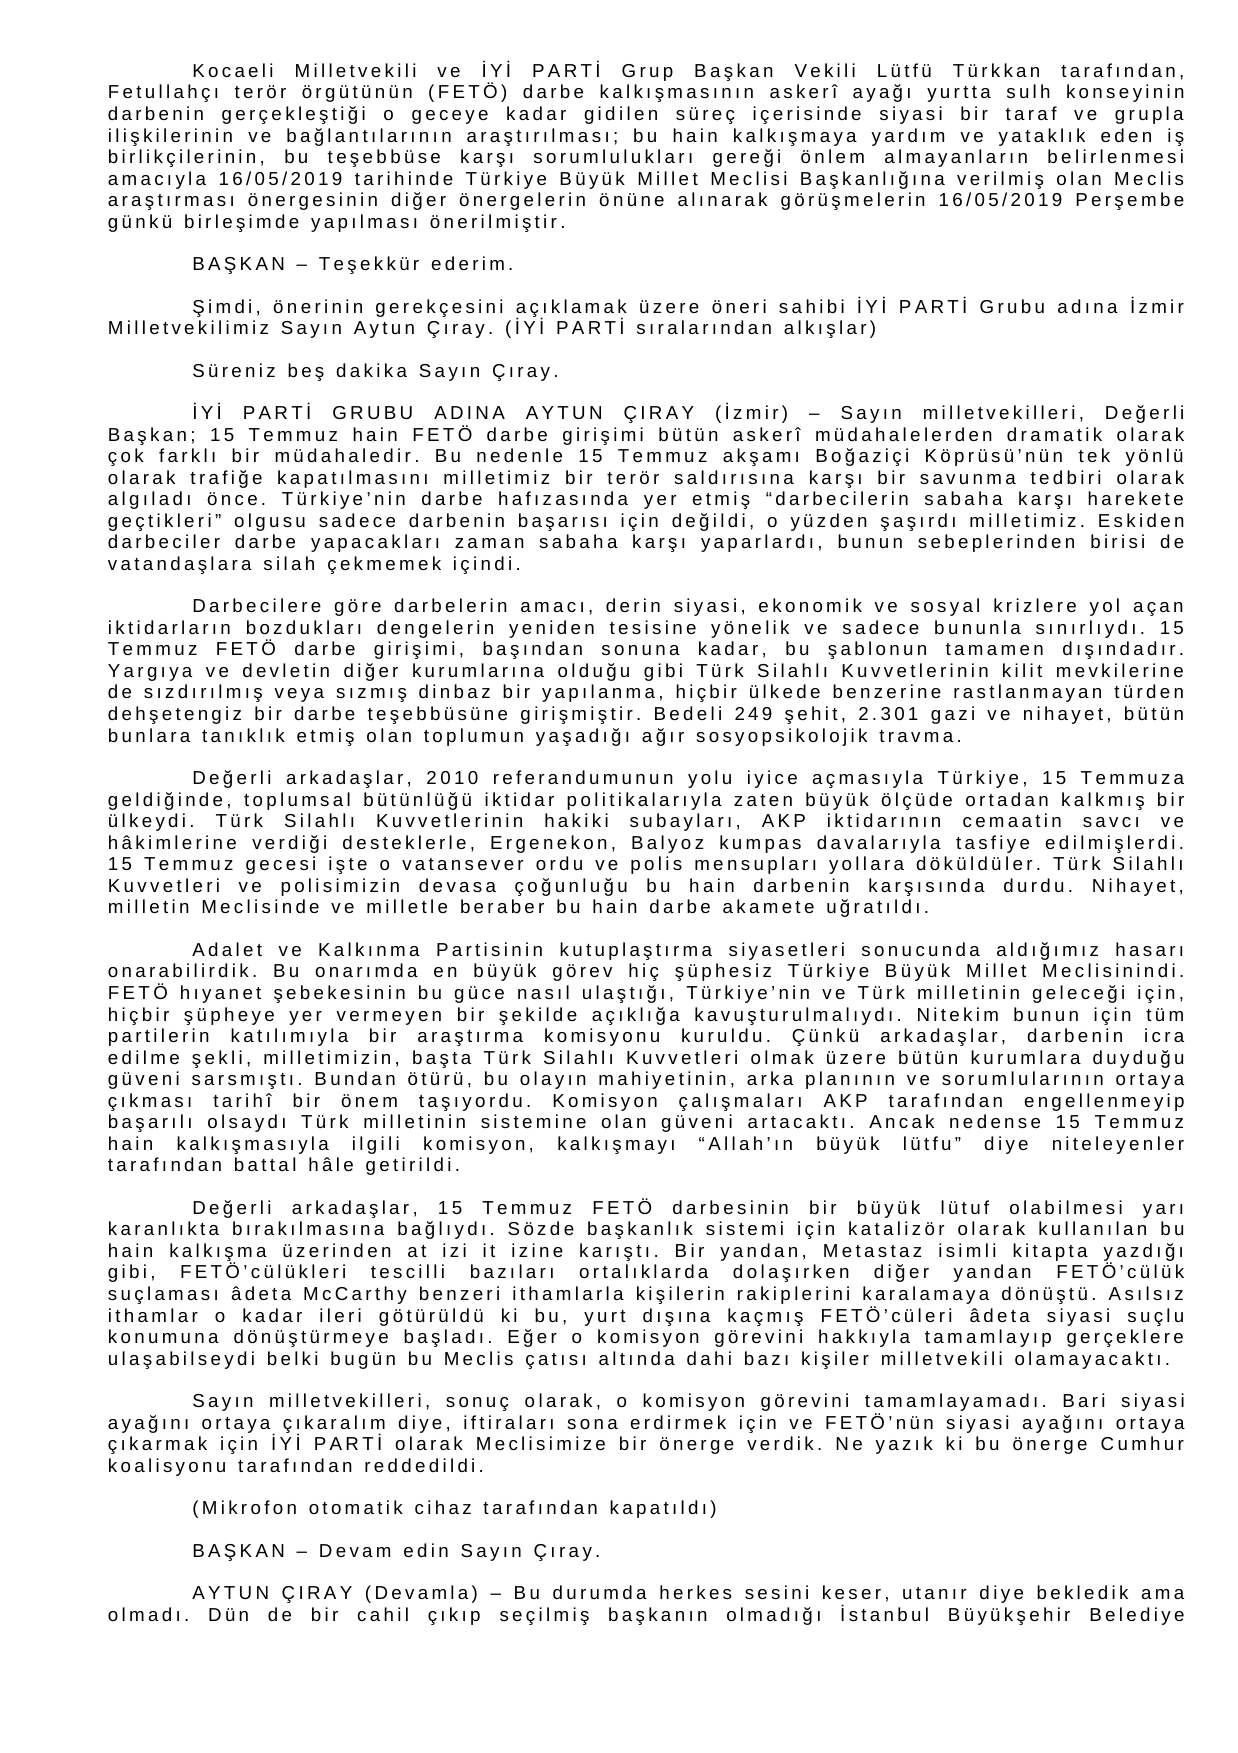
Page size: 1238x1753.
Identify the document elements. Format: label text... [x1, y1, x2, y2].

text Değerli arkadaşlar, 15 Temmuz FETÖ darbesinin bir büyük lütuf olabilmesi yarı karanlıkta bırakılmasına bağlıydı. Sözde başkanlık sistemi için katalizör olarak kullanılan bu hain kalkışma üzerinden at izi it izine karıştı. Bir yandan, Metastaz isimli kitapta yazdığı gibi, FETÖ’cülükleri tescilli bazıları ortalıklarda dolaşırken diğer yandan FETÖ’cülük suçlaması âdeta McCarthy benzeri ithamlarla kişilerin rakiplerini karalamaya dönüştü. Asılsız ithamlar o kadar ileri götürüldü ki bu, yurt dışına kaçmış FETÖ’cüleri âdeta siyasi suçlu konumuna dönüştürmeye başladı. Eğer o komisyon görevini hakkıyla tamamlayıp gerçeklere ulaşabilseydi belki bugün bu Meclis çatısı altında dahi bazı kişiler milletvekili olamayacaktı. [108, 1197, 1186, 1369]
text İYİ PARTİ GRUBU ADINA AYTUN ÇIRAY (İzmir) – Sayın milletvekilleri, Değerli Başkan; 15 Temmuz hain FETÖ darbe girişimi bütün askerî müdahalelerden dramatik olarak çok farklı bir müdahaledir. Bu nedenle 15 Temmuz akşamı Boğaziçi Köprüsü’nün tek yönlü olarak trafiğe kapatılmasını milletimiz bir terör saldırısına karşı bir savunma tedbiri olarak algıladı önce. Türkiye’nin darbe hafızasında yer etmiş “darbecilerin sabaha karşı harekete geçtikleri” olgusu sadece darbenin başarısı için değildi, o yüzden şaşırdı milletimiz. Eskiden darbeciler darbe yapacakları zaman sabaha karşı yaparlardı, bunun sebeplerinden birisi de vatandaşlara silah çekmemek içindi. [108, 402, 1186, 574]
text Süreniz beş dakika Sayın Çıray. [108, 359, 1186, 381]
text Şimdi, önerinin gerekçesini açıklamak üzere öneri sahibi İYİ PARTİ Grubu adına İzmir Milletvekilimiz Sayın Aytun Çıray. (İYİ PARTİ sıralarından alkışlar) [108, 295, 1186, 338]
text BAŞKAN – Teşekkür ederim. [108, 253, 1186, 274]
text Sayın milletvekilleri, sonuç olarak, o komisyon görevini tamamlayamadı. Bari siyasi ayağını ortaya çıkaralım diye, iftiraları sona erdirmek için ve FETÖ’nün siyasi ayağını ortaya çıkarmak için İYİ PARTİ olarak Meclisimize bir önerge verdik. Ne yazık ki bu önerge Cumhur koalisyonu tarafından reddedildi. [108, 1390, 1186, 1476]
text Darbecilere göre darbelerin amacı, derin siyasi, ekonomik ve sosyal krizlere yol açan iktidarların bozdukları dengelerin yeniden tesisine yönelik ve sadece bununla sınırlıydı. 15 Temmuz FETÖ darbe girişimi, başından sonuna kadar, bu şablonun tamamen dışındadır. Yargıya ve devletin diğer kurumlarına olduğu gibi Türk Silahlı Kuvvetlerinin kilit mevkilerine de sızdırılmış veya sızmış dinbaz bir yapılanma, hiçbir ülkede benzerine rastlanmayan türden dehşetengiz bir darbe teşebbüsüne girişmiştir. Bedeli 249 şehit, 2.301 gazi ve nihayet, bütün bunlara tanıklık etmiş olan toplumun yaşadığı ağır sosyopsikolojik travma. [108, 595, 1186, 746]
text Değerli arkadaşlar, 2010 referandumunun yolu iyice açmasıyla Türkiye, 15 Temmuza geldiğinde, toplumsal bütünlüğü iktidar politikalarıyla zaten büyük ölçüde ortadan kalkmış bir ülkeydi. Türk Silahlı Kuvvetlerinin hakiki subayları, AKP iktidarının cemaatin savcı ve hâkimlerine verdiği desteklerle, Ergenekon, Balyoz kumpas davalarıyla tasfiye edilmişlerdi. 15 Temmuz gecesi işte o vatansever ordu ve polis mensupları yollara döküldüler. Türk Silahlı Kuvvetleri ve polisimizin devasa çoğunluğu bu hain darbenin karşısında durdu. Nihayet, milletin Meclisinde ve milletle beraber bu hain darbe akamete uğratıldı. [108, 767, 1186, 918]
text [108, 1582, 1186, 1625]
text Adalet ve Kalkınma Partisinin kutuplaştırma siyasetleri sonucunda aldığımız hasarı onarabilirdik. Bu onarımda en büyük görev hiç şüphesiz Türkiye Büyük Millet Meclisinindi. FETÖ hıyanet şebekesinin bu güce nasıl ulaştığı, Türkiye’nin ve Türk milletinin geleceği için, hiçbir şüpheye yer vermeyen bir şekilde açıklığa kavuşturulmalıydı. Nitekim bunun için tüm partilerin katılımıyla bir araştırma komisyonu kuruldu. Çünkü arkadaşlar, darbenin icra edilme şekli, milletimizin, başta Türk Silahlı Kuvvetleri olmak üzere bütün kurumlara duyduğu güveni sarsmıştı. Bundan ötürü, bu olayın mahiyetinin, arka planının ve sorumlularının ortaya çıkması tarihî bir önem taşıyordu. Komisyon çalışmaları AKP tarafından engellenmeyip başarılı olsaydı Türk milletinin sistemine olan güveni artacaktı. Ancak nedense 15 Temmuz hain kalkışmasıyla ilgili komisyon, kalkışmayı “Allah’ın büyük lütfu” diye niteleyenler tarafından battal hâle getirildi. [108, 939, 1186, 1176]
text (Mikrofon otomatik cihaz tarafından kapatıldı) [108, 1497, 1186, 1519]
text Kocaeli Milletvekili ve İYİ PARTİ Grup Başkan Vekili Lütfü Türkkan tarafından, Fetullahçı terör örgütünün (FETÖ) darbe kalkışmasının askerî ayağı yurtta sulh konseyinin darbenin gerçekleştiği o geceye kadar gidilen süreç içerisinde siyasi bir taraf ve grupla ilişkilerinin ve bağlantılarının araştırılması; bu hain kalkışmaya yardım ve yataklık eden iş birlikçilerinin, bu teşebbüse karşı sorumlulukları gereği önlem almayanların belirlenmesi amacıyla 16/05/2019 tarihinde Türkiye Büyük Millet Meclisi Başkanlığına verilmiş olan Meclis araştırması önergesinin diğer önergelerin önüne alınarak görüşmelerin 16/05/2019 Perşembe günkü birleşimde yapılması önerilmiştir. [108, 60, 1186, 232]
text BAŞKAN – Devam edin Sayın Çıray. [108, 1539, 1186, 1561]
